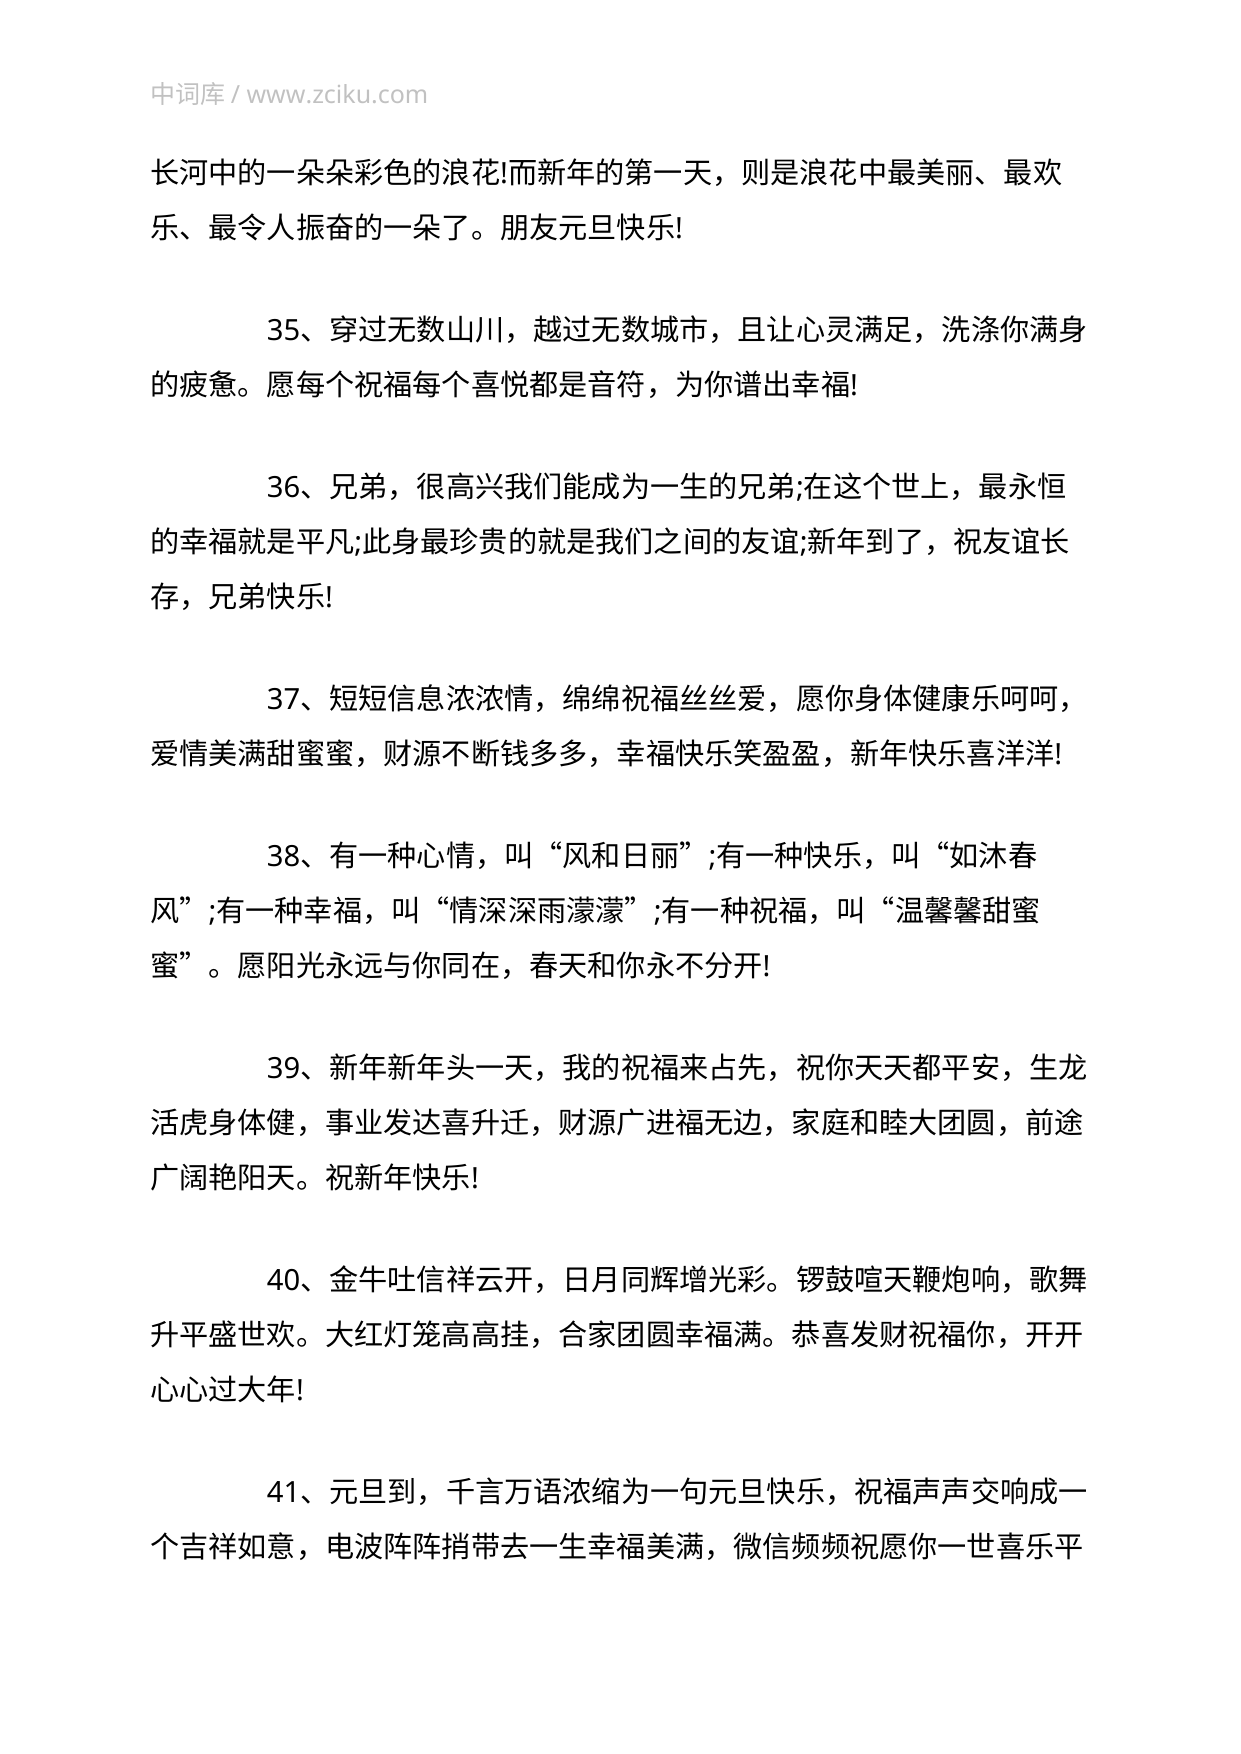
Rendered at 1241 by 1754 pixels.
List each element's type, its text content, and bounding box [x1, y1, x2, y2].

text 39、新年新年头一天，我的祝福来占先，祝你天天都平安，生龙活虎身体健，事业发达喜升迁，财源广进福无边，家庭和睦大团圆，前途广阔艳阳天。祝新年快乐! [150, 1045, 1090, 1197]
text 38、有一种心情，叫“风和日丽”;有一种快乐，叫“如沐春风”;有一种幸福，叫“情深深雨濛濛”;有一种祝福，叫“温馨馨甜蜜蜜”。愿阳光永远与你同在，春天和你永不分开! [150, 833, 1090, 985]
text 37、短短信息浓浓情，绵绵祝福丝丝爱，愿你身体健康乐呵呵，爱情美满甜蜜蜜，财源不断钱多多，幸福快乐笑盈盈，新年快乐喜洋洋! [150, 676, 1090, 773]
text 35、穿过无数山川，越过无数城市，且让心灵满足，洗涤你满身的疲惫。愿每个祝福每个喜悦都是音符，为你谱出幸福! [150, 307, 1090, 404]
text 40、金牛吐信祥云开，日月同辉增光彩。锣鼓喧天鞭炮响，歌舞升平盛世欢。大红灯笼高高挂，合家团圆幸福满。恭喜发财祝福你，开开心心过大年! [150, 1257, 1090, 1409]
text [150, 150, 1090, 247]
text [150, 1469, 1090, 1566]
text 36、兄弟，很高兴我们能成为一生的兄弟;在这个世上，最永恒的幸福就是平凡;此身最珍贵的就是我们之间的友谊;新年到了，祝友谊长存，兄弟快乐! [150, 464, 1090, 616]
